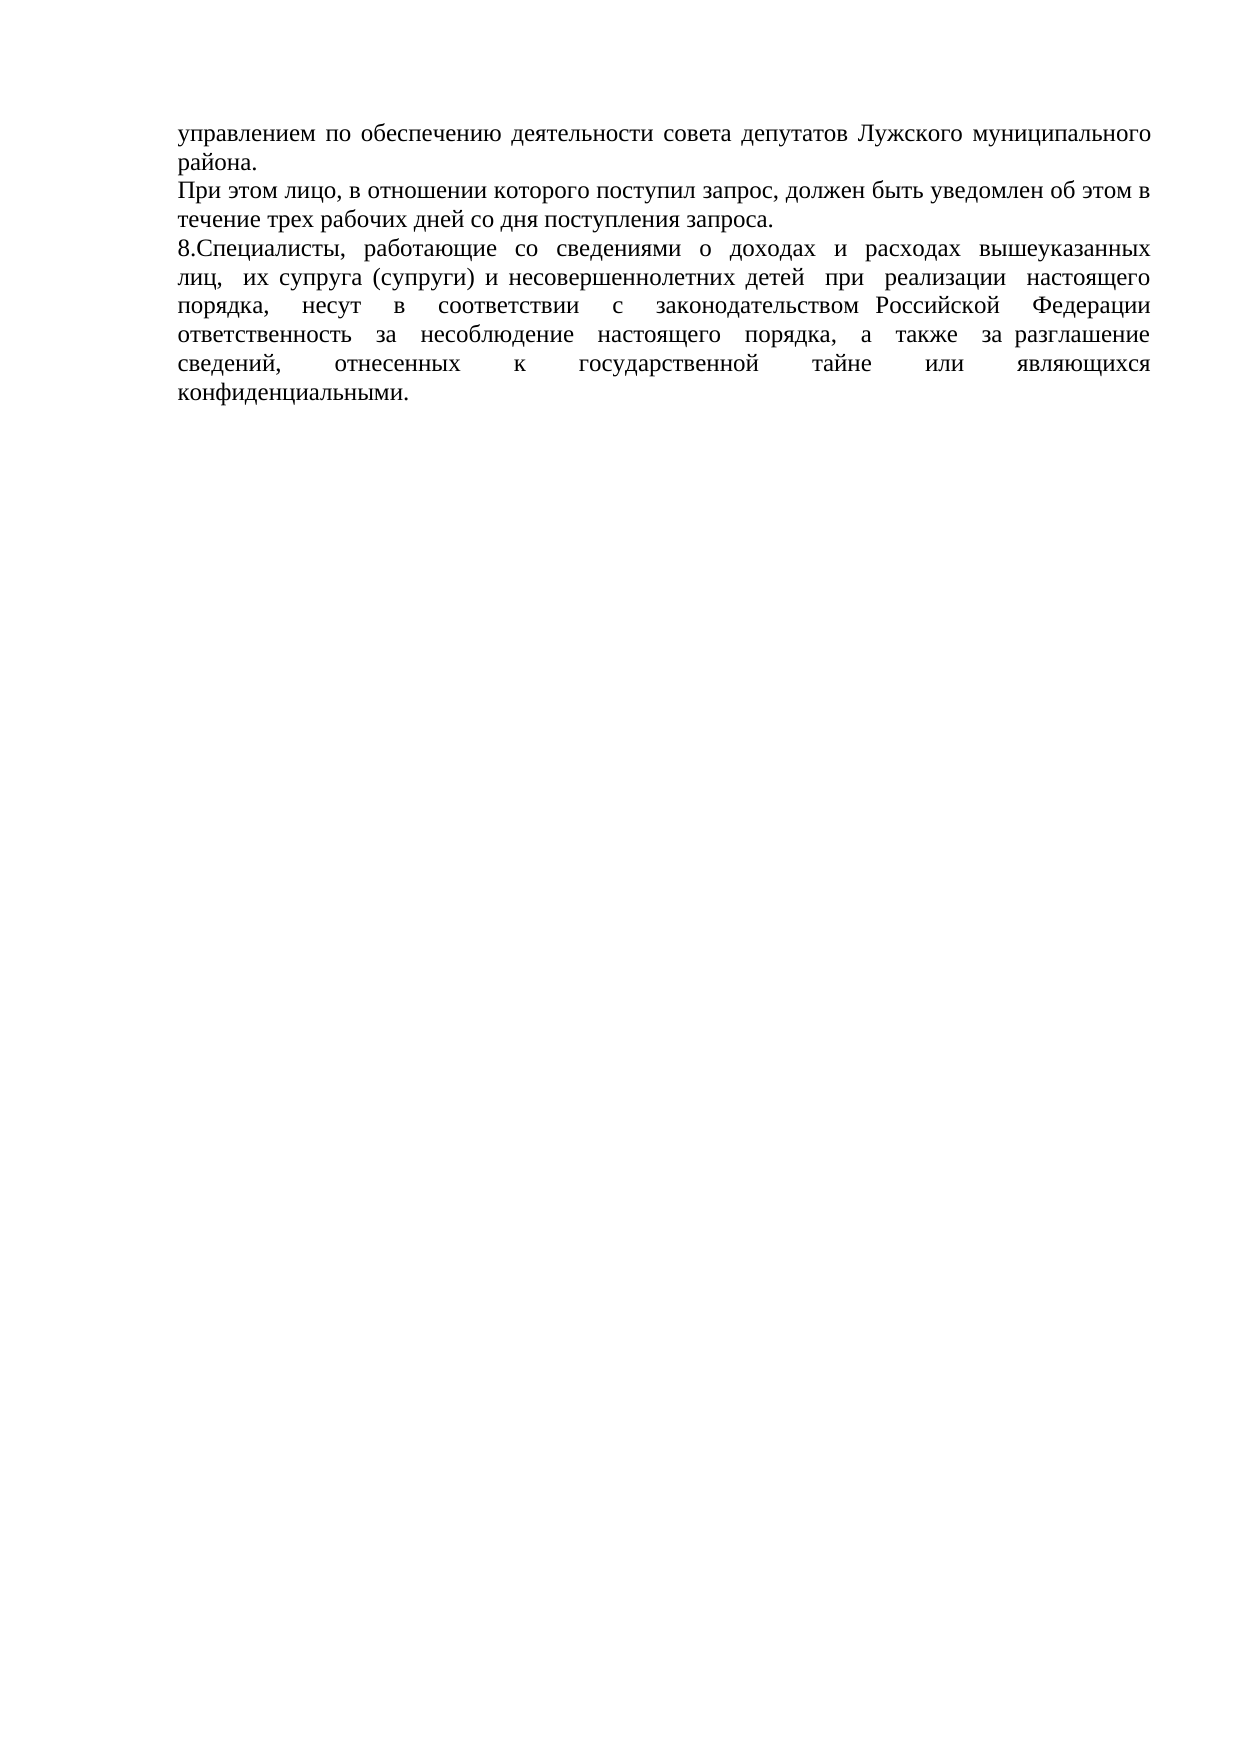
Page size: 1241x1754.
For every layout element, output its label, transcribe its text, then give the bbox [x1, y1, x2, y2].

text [177, 118, 1152, 176]
text 8.Специалисты, работающие со сведениями о доходах и расходах вышеуказанных лиц, их супруга (супруги) и несовершеннолетних детей при реализации настоящего порядка, несут в соответствии с законодательством Российской Федерации ответственность за несоблюдение настоящего порядка, а также за разглашение сведений, отнесенных к государственной тайне или являющихся конфиденциальными. [177, 233, 1152, 406]
text При этом лицо, в отношении которого поступил запрос, должен быть уведомлен об этом в течение трех рабочих дней со дня поступления запроса. [177, 176, 1152, 233]
